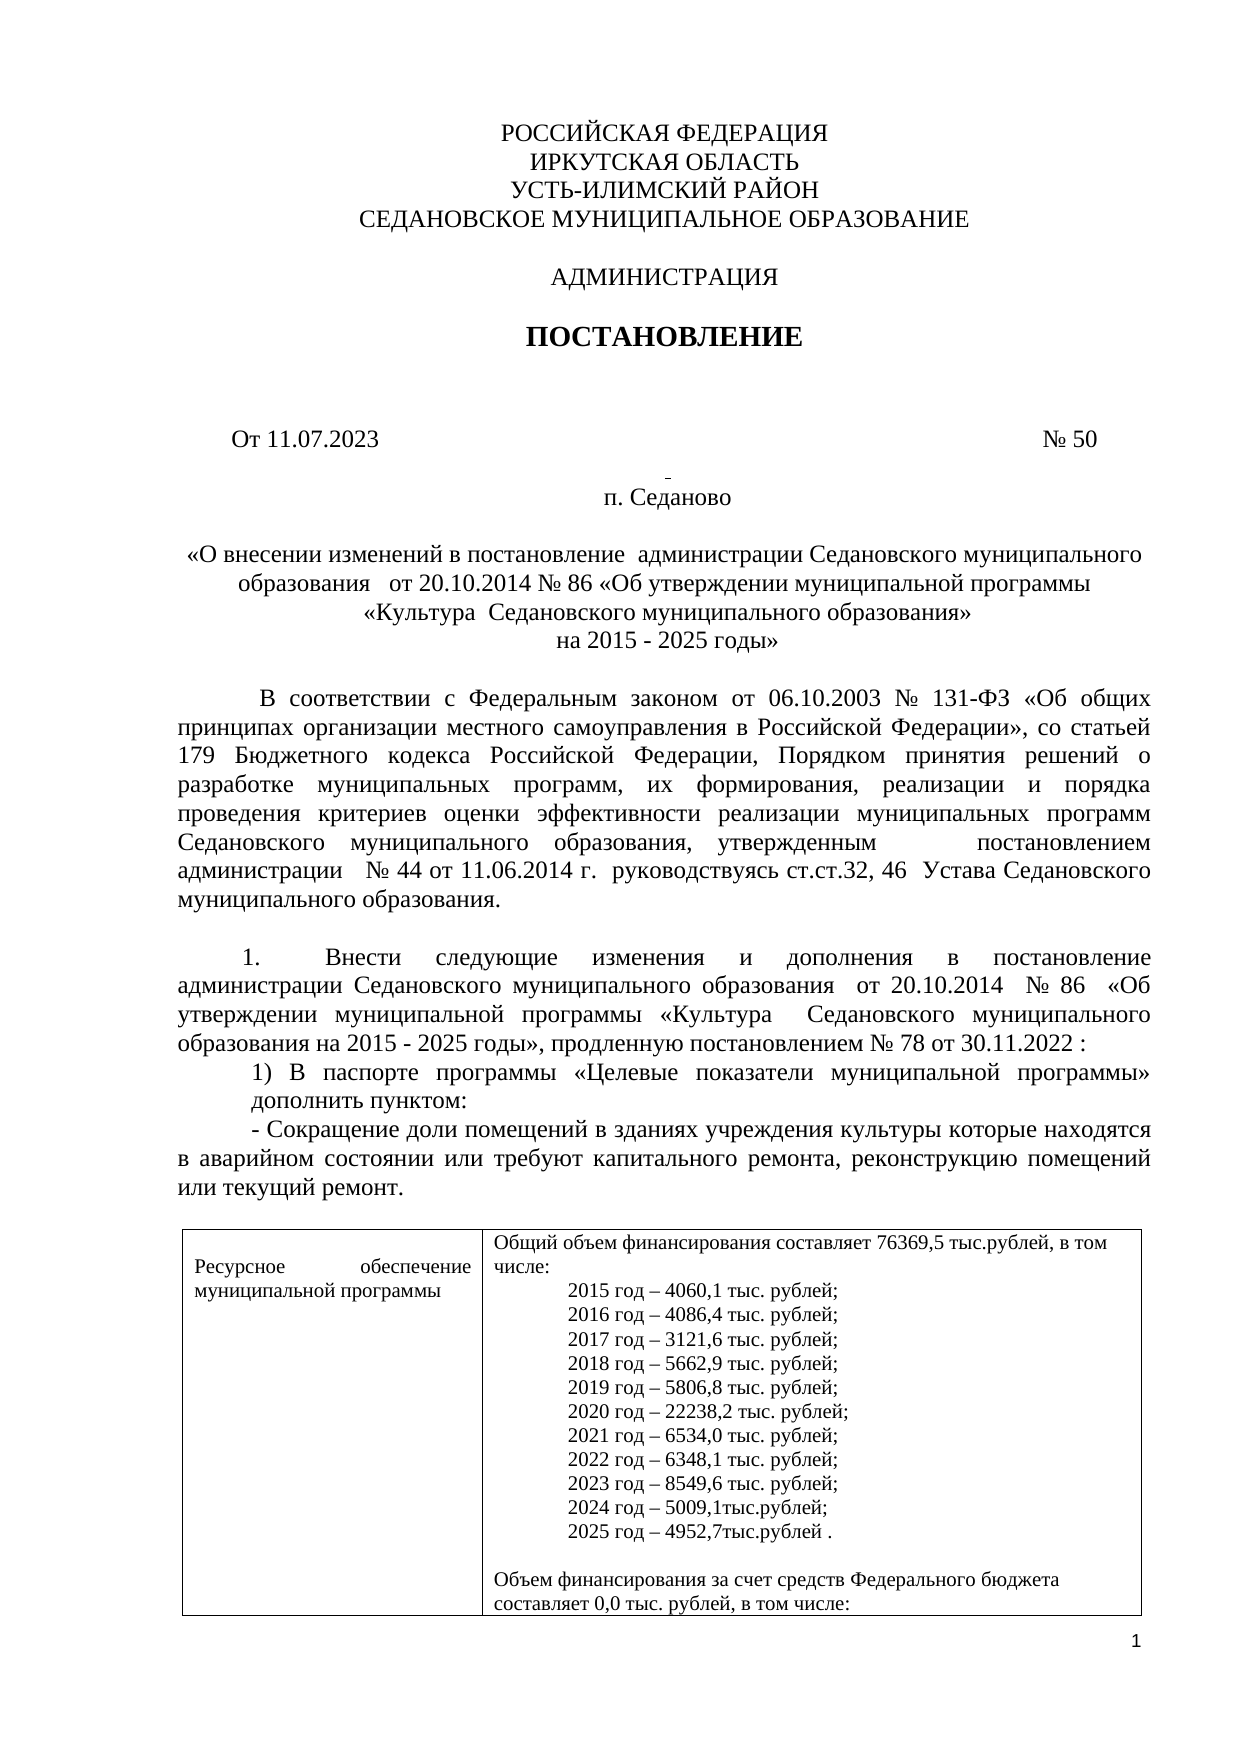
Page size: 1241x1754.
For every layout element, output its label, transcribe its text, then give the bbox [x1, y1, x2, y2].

text РОССИЙСКАЯ ФЕДЕРАЦИЯ [177, 118, 1152, 147]
text ИРКУТСКАЯ ОБЛАСТЬ [177, 147, 1152, 176]
text В соответствии с Федеральным законом от 06.10.2003 № 131-ФЗ «Об общих принципах организации местного самоуправления в Российской Федерации», со статьей 179 Бюджетного кодекса Российской Федерации, Порядком принятия решений о разработке муниципальных программ, их формирования, реализации и порядка проведения критериев оценки эффективности реализации муниципальных программ Седановского муниципального образования, утвержденным постановлением администрации № 44 от 11.06.2014 г. руководствуясь ст.ст.32, 46 Устава Седановского муниципального образования. [177, 683, 1152, 913]
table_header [183, 1230, 482, 1615]
text АДМИНИСТРАЦИЯ [177, 262, 1152, 291]
text на 2015 - 2025 годы» [177, 625, 1152, 654]
text УСТЬ-ИЛИМСКИЙ РАЙОН [177, 176, 1152, 204]
text От 11.07.2023 № 50 [177, 424, 1152, 453]
text 1) В паспорте программы «Целевые показатели муниципальной программы» дополнить пунктом: [251, 1057, 1152, 1114]
text - Сокращение доли помещений в зданиях учреждения культуры которые находятся в аварийном состоянии или требуют капитального ремонта, реконструкцию помещений или текущий ремонт. [177, 1114, 1152, 1200]
text «О внесении изменений в постановление администрации Седановского муниципального образования от 20.10.2014 № 86 «Об утверждении муниципальной программы [177, 539, 1152, 597]
text п. Седаново [177, 482, 1152, 510]
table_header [483, 1230, 1141, 1615]
text «Культура Седановского муниципального образования» [177, 597, 1152, 625]
text СЕДАНОВСКОЕ МУНИЦИПАЛЬНОЕ ОБРАЗОВАНИЕ [177, 204, 1152, 233]
text ПОСТАНОВЛЕНИЕ [177, 319, 1152, 353]
list Внести следующие изменения и дополнения в постановление администрации Седановского муниципального образования от 20.10.2014 № 86 «Об утверждении муниципальной программы «Культура Седановского муниципального образования на 2015 - 2025 годы», продленную постановлением № 78 от 30.11.2022 : [177, 942, 1152, 1057]
